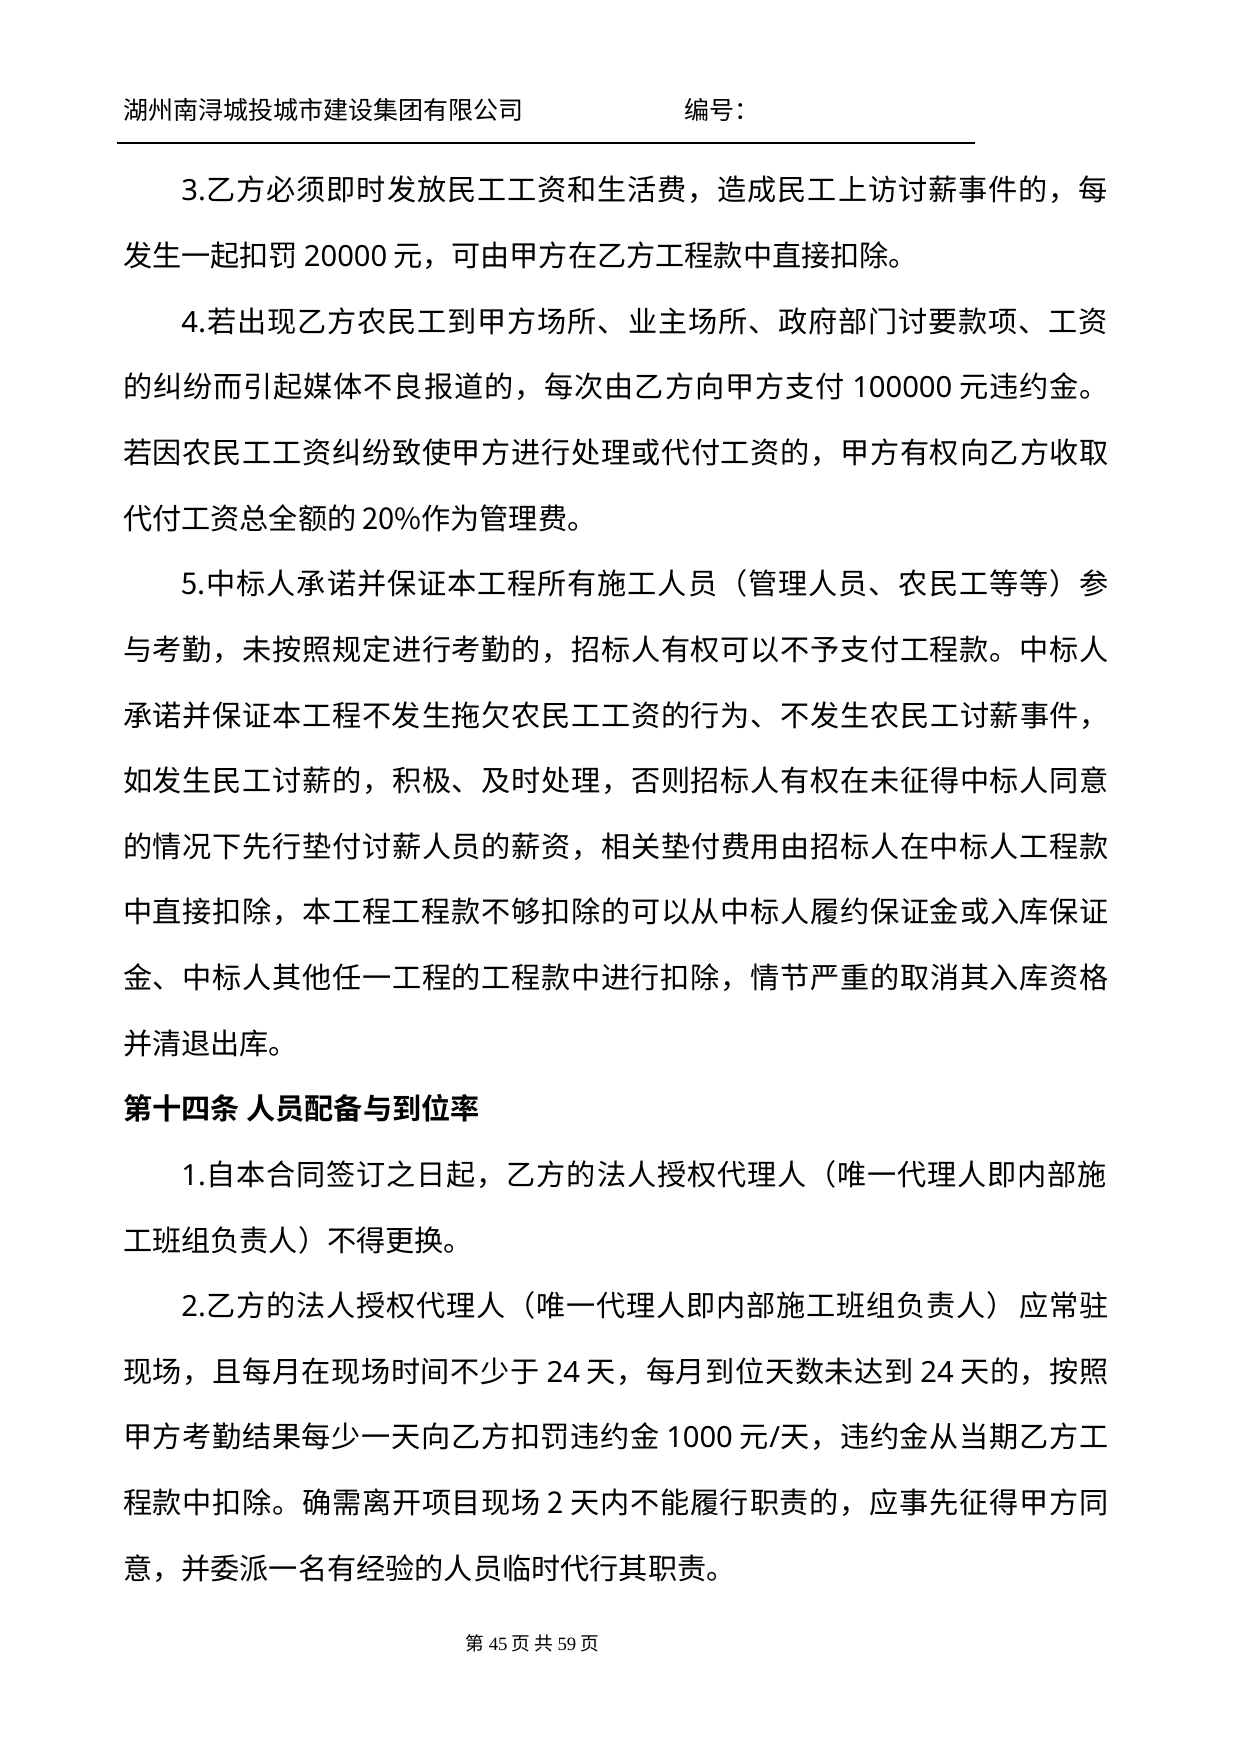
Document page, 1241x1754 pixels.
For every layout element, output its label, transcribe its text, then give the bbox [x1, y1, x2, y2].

text 2.乙方的法人授权代理人（唯一代理人即内部施工班组负责人）应常驻现场，且每月在现场时间不少于24天，每月到位天数未达到24天的，按照甲方考勤结果每少一天向乙方扣罚违约金1000元/天，违约金从当期乙方工程款中扣除。确需离开项目现场2天内不能履行职责的，应事先征得甲方同意，并委派一名有经验的人员临时代行其职责。 [123, 1271, 1108, 1599]
text 4.若出现乙方农民工到甲方场所、业主场所、政府部门讨要款项、工资的纠纷而引起媒体不良报道的，每次由乙方向甲方支付100000元违约金。若因农民工工资纠纷致使甲方进行处理或代付工资的，甲方有权向乙方收取代付工资总全额的20%作为管理费。 [123, 287, 1108, 549]
text 第十四条 人员配备与到位率 [123, 1074, 1108, 1140]
text 1.自本合同签订之日起，乙方的法人授权代理人（唯一代理人即内部施工班组负责人）不得更换。 [123, 1140, 1108, 1271]
text 3.乙方必须即时发放民工工资和生活费，造成民工上访讨薪事件的，每发生一起扣罚20000元，可由甲方在乙方工程款中直接扣除。 [123, 155, 1108, 287]
text 5.中标人承诺并保证本工程所有施工人员（管理人员、农民工等等）参与考勤，未按照规定进行考勤的，招标人有权可以不予支付工程款。中标人承诺并保证本工程不发生拖欠农民工工资的行为、不发生农民工讨薪事件，如发生民工讨薪的，积极、及时处理，否则招标人有权在未征得中标人同意的情况下先行垫付讨薪人员的薪资，相关垫付费用由招标人在中标人工程款中直接扣除，本工程工程款不够扣除的可以从中标人履约保证金或入库保证金、中标人其他任一工程的工程款中进行扣除，情节严重的取消其入库资格并清退出库。 [123, 549, 1108, 1074]
